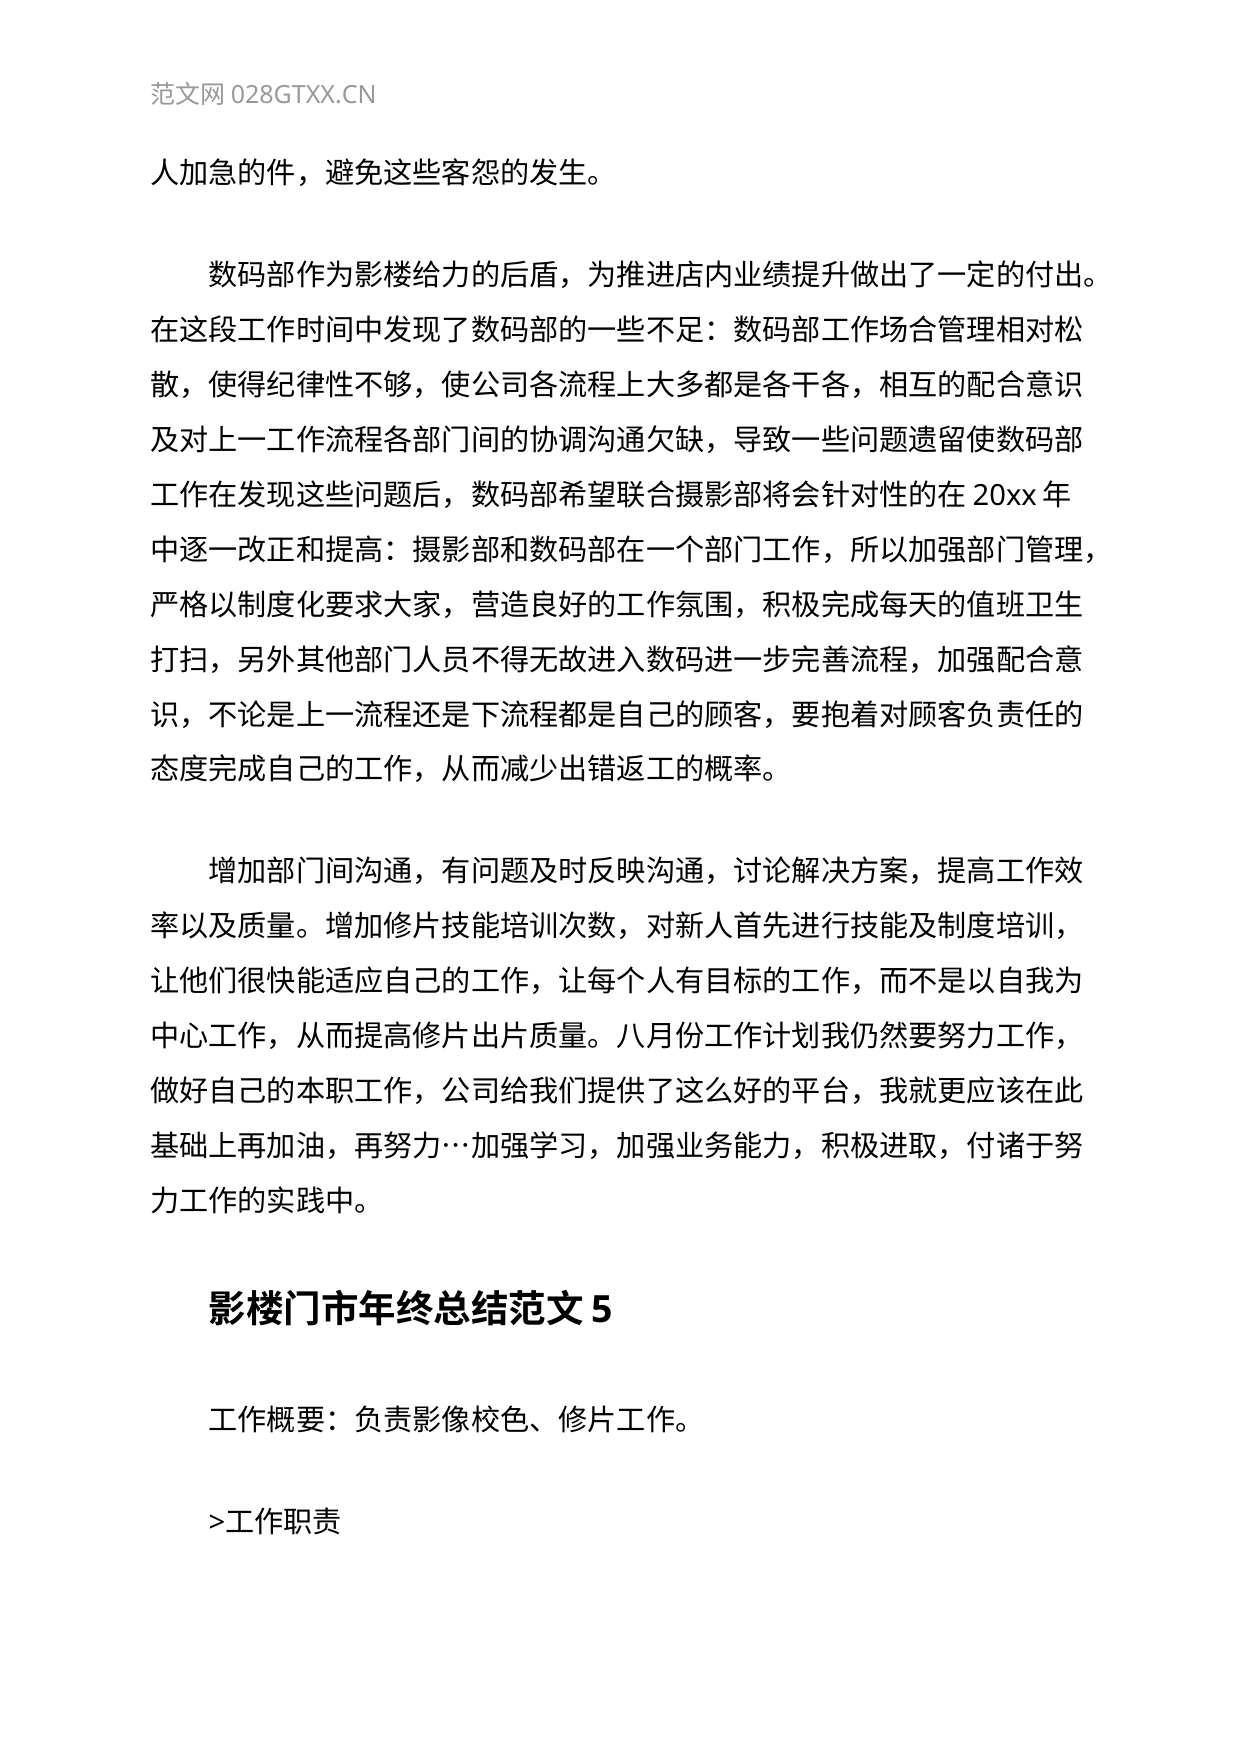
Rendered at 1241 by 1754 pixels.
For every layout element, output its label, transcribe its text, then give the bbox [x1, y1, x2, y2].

text 数码部作为影楼给力的后盾，为推进店内业绩提升做出了一定的付出。在这段工作时间中发现了数码部的一些不足：数码部工作场合管理相对松散，使得纪律性不够，使公司各流程上大多都是各干各，相互的配合意识及对上一工作流程各部门间的协调沟通欠缺，导致一些问题遗留使数码部工作在发现这些问题后，数码部希望联合摄影部将会针对性的在20xx年中逐一改正和提高：摄影部和数码部在一个部门工作，所以加强部门管理，严格以制度化要求大家，营造良好的工作氛围，积极完成每天的值班卫生打扫，另外其他部门人员不得无故进入数码进一步完善流程，加强配合意识，不论是上一流程还是下流程都是自己的顾客，要抱着对顾客负责任的态度完成自己的工作，从而减少出错返工的概率。 [150, 252, 1090, 788]
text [150, 150, 1090, 192]
text 增加部门间沟通，有问题及时反映沟通，讨论解决方案，提高工作效率以及质量。增加修片技能培训次数，对新人首先进行技能及制度培训，让他们很快能适应自己的工作，让每个人有目标的工作，而不是以自我为中心工作，从而提高修片出片质量。八月份工作计划我仍然要努力工作，做好自己的本职工作，公司给我们提供了这么好的平台，我就更应该在此基础上再加油，再努力…加强学习，加强业务能力，积极进取，付诸于努力工作的实践中。 [150, 848, 1090, 1219]
text 工作概要：负责影像校色、修片工作。 [150, 1396, 1090, 1439]
text 影楼门市年终总结范文5 [150, 1279, 1090, 1333]
text >工作职责 [150, 1498, 1090, 1541]
